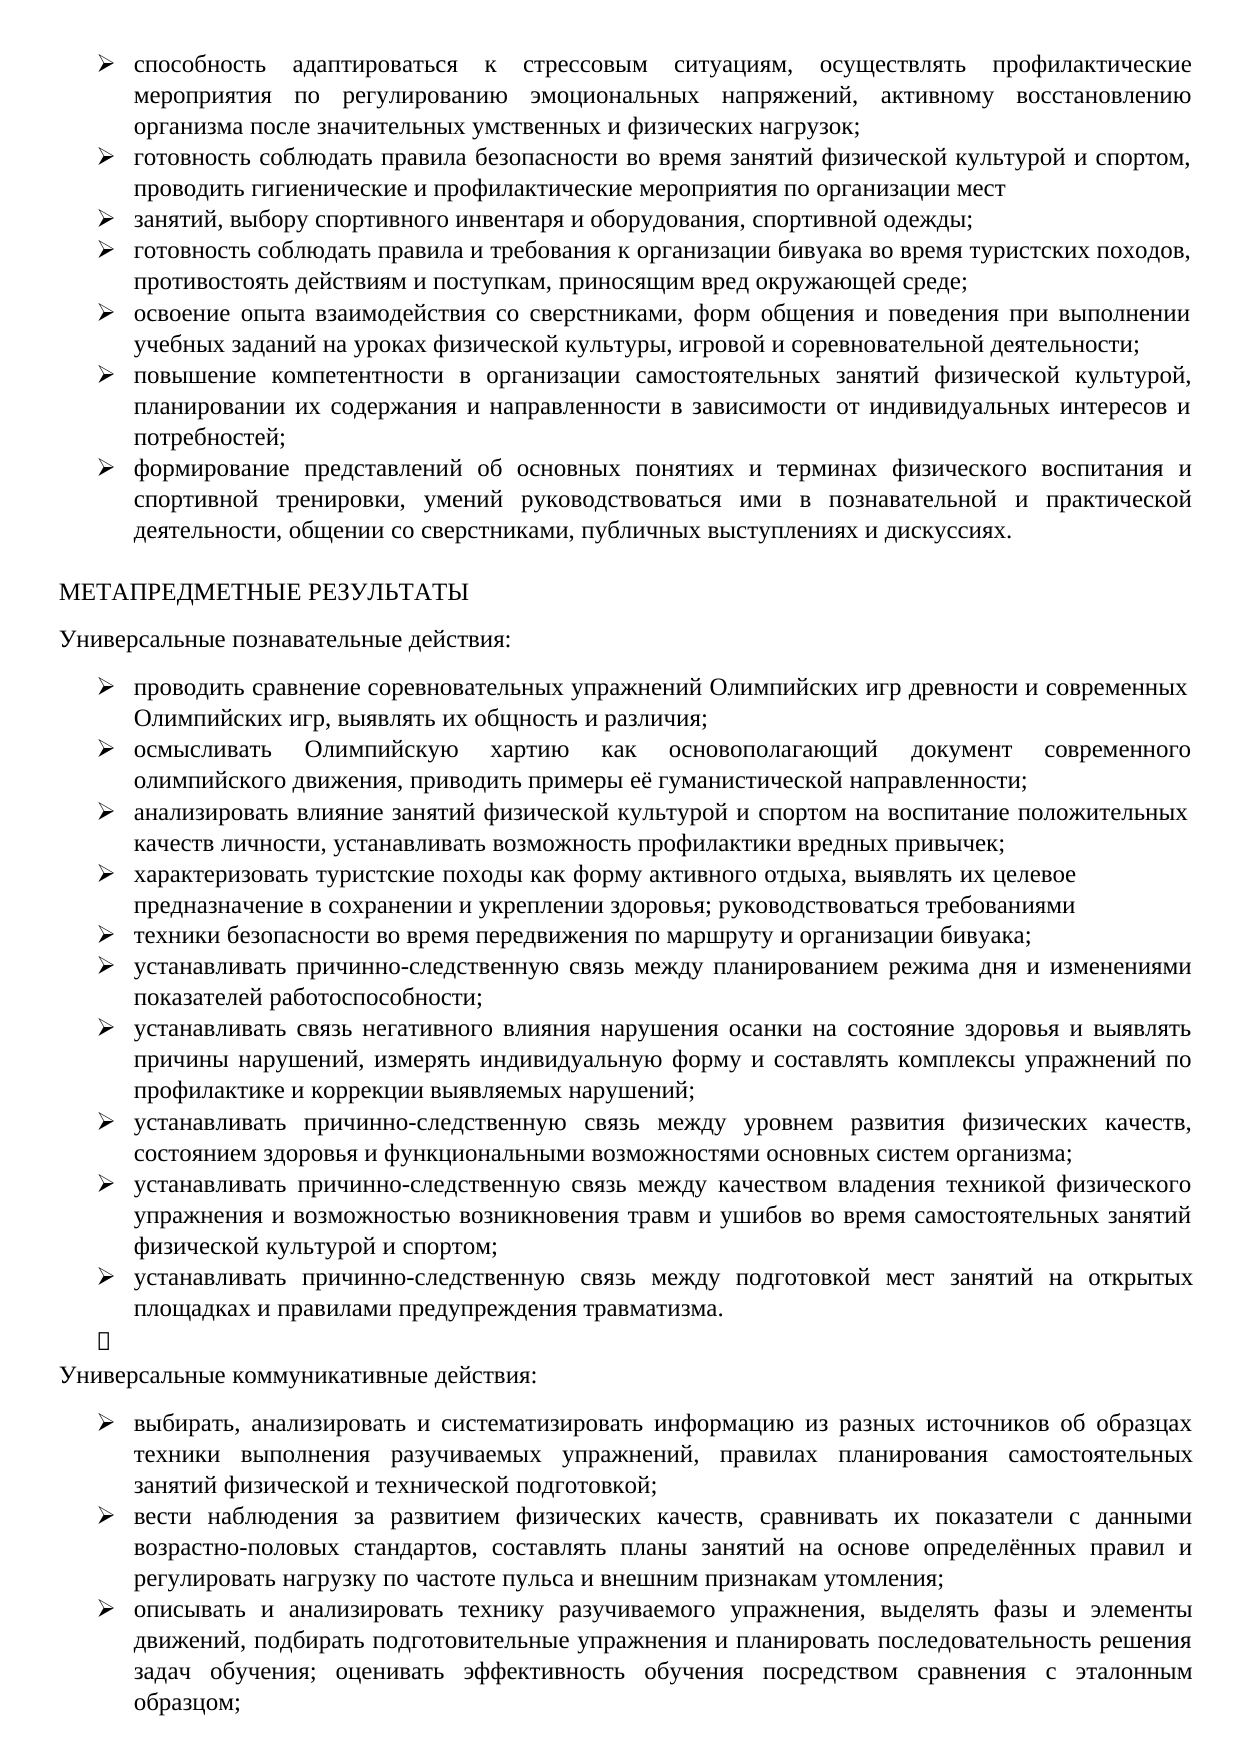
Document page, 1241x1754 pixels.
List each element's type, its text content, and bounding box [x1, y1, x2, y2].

list техники безопасности во время передвижения по маршруту и организации бивуака; [96, 921, 1230, 949]
text  [96, 1324, 1230, 1358]
list повышение компетентности в организации самостоятельных занятий физической культурой, планировании их содержания и направленности в зависимости от индивидуальных интересов и потребностей; [96, 360, 1192, 451]
list осмысливать Олимпийскую хартию как основополагающий документ современного олимпийского движения, приводить примеры её гуманистической направленности; [96, 734, 1193, 794]
list освоение опыта взаимодействия со сверстниками, форм общения и поведения при выполнении учебных заданий на уроках физической культуры, игровой и соревновательной деятельности; [96, 298, 1192, 358]
text МЕТАПРЕДМЕТНЫЕ РЕЗУЛЬТАТЫ [58, 577, 1230, 606]
list выбирать, анализировать и систематизировать информацию из разных источников об образцах техники выполнения разучиваемых упражнений, правилах планирования самостоятельных занятий физической и технической подготовкой; [96, 1408, 1193, 1499]
list устанавливать причинно-следственную связь между подготовкой мест занятий на открытых площадках и правилами предупреждения травматизма. [96, 1262, 1193, 1322]
text Универсальные познавательные действия: [58, 624, 1230, 653]
list устанавливать причинно-следственную связь между планированием режима дня и изменениями показателей работоспособности; [96, 951, 1193, 1011]
list вести наблюдения за развитием физических качеств, сравнивать их показатели с данными возрастно-половых стандартов, составлять планы занятий на основе определённых правил и регулировать нагрузку по частоте пульса и внешним признакам утомления; [96, 1501, 1192, 1592]
list способность адаптироваться к стрессовым ситуациям, осуществлять профилактические мероприятия по регулированию эмоциональных напряжений, активному восстановлению организма после значительных умственных и физических нагрузок; [96, 49, 1192, 140]
list устанавливать связь негативного влияния нарушения осанки на состояние здоровья и выявлять причины нарушений, измерять индивидуальную форму и составлять комплексы упражнений по профилактике и коррекции выявляемых нарушений; [96, 1013, 1193, 1104]
list занятий, выбору спортивного инвентаря и оборудования, спортивной одежды; [96, 204, 1230, 233]
list анализировать влияние занятий физической культурой и спортом на воспитание положительных качеств личности, устанавливать возможность профилактики вредных привычек; [96, 797, 1192, 856]
list проводить сравнение соревновательных упражнений Олимпийских игр древности и современных Олимпийских игр, выявлять их общность и различия; [96, 672, 1192, 732]
text Универсальные коммуникативные действия: [58, 1360, 1230, 1389]
list устанавливать причинно-следственную связь между уровнем развития физических качеств, состоянием здоровья и функциональными возможностями основных систем организма; [96, 1107, 1192, 1166]
list формирование представлений об основных понятиях и терминах физического воспитания и спортивной тренировки, умений руководствоваться ими в познавательной и практической деятельности, общении со сверстниками, публичных выступлениях и дискуссиях. [96, 453, 1192, 544]
list описывать и анализировать технику разучиваемого упражнения, выделять фазы и элементы движений, подбирать подготовительные упражнения и планировать последовательность решения задач обучения; оценивать эффективность обучения посредством сравнения с эталонным образцом; [96, 1594, 1193, 1716]
list готовность соблюдать правила безопасности во время занятий физической культурой и спортом, проводить гигиенические и профилактические мероприятия по организации мест [96, 142, 1192, 202]
list характеризовать туристские походы как форму активного отдыха, выявлять их целевое предназначение в сохранении и укреплении здоровья; руководствоваться требованиями [96, 859, 1192, 918]
list устанавливать причинно-следственную связь между качеством владения техникой физического упражнения и возможностью возникновения травм и ушибов во время самостоятельных занятий физической культурой и спортом; [96, 1169, 1192, 1259]
list готовность соблюдать правила и требования к организации бивуака во время туристских походов, противостоять действиям и поступкам, приносящим вред окружающей среде; [96, 235, 1192, 295]
